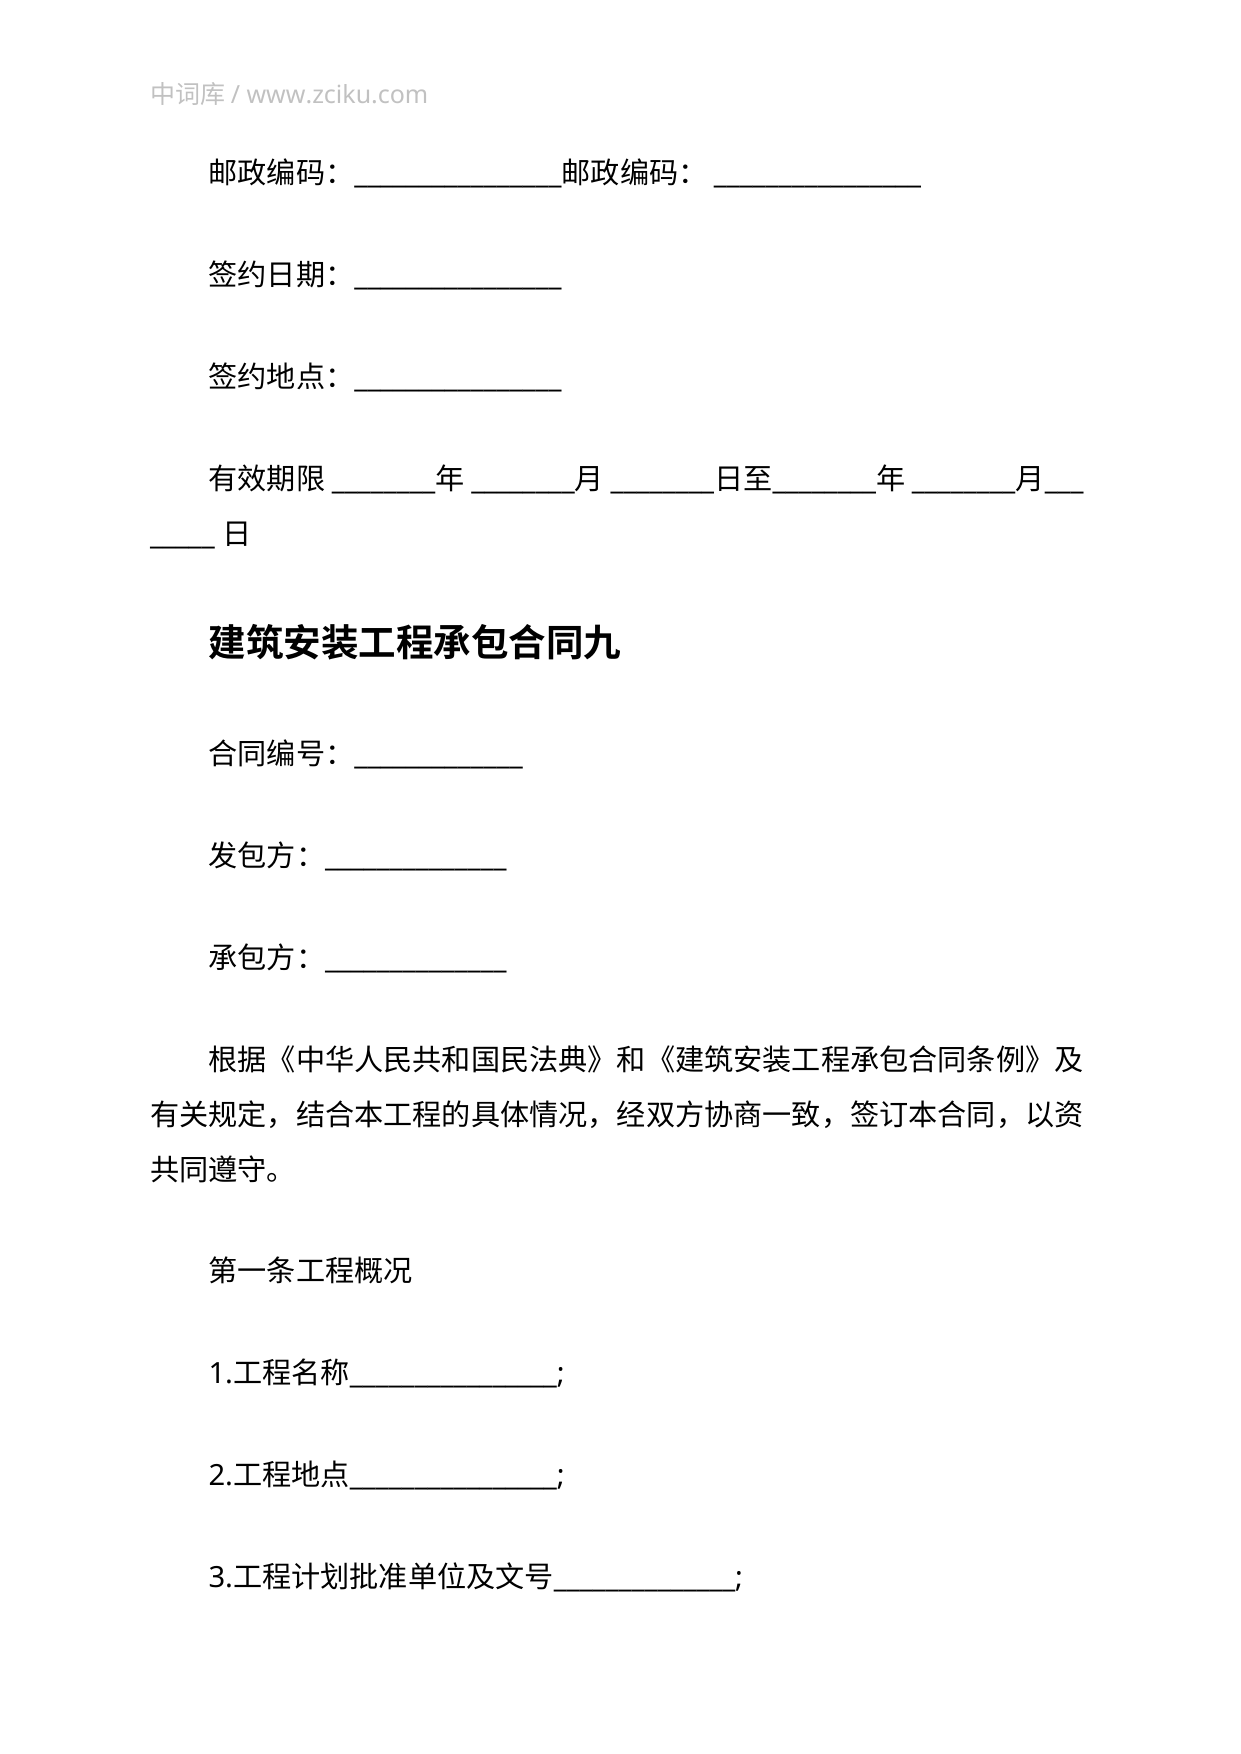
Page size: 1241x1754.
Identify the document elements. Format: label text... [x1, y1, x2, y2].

text 承包方：______________ [150, 934, 1090, 977]
text 建筑安装工程承包合同九 [150, 613, 1090, 667]
text 发包方：______________ [150, 832, 1090, 875]
text 第一条工程概况 [150, 1248, 1090, 1290]
text 签约日期：________________ [150, 252, 1090, 294]
text 邮政编码：________________邮政编码： ________________ [150, 150, 1090, 192]
text 合同编号：_____________ [150, 730, 1090, 773]
text 1.工程名称________________; [150, 1349, 1090, 1392]
text 有效期限 ________年 ________月 ________日至________年 ________月________ 日 [150, 456, 1090, 553]
text 3.工程计划批准单位及文号______________; [150, 1553, 1090, 1596]
text 签约地点：________________ [150, 354, 1090, 396]
text 2.工程地点________________; [150, 1452, 1090, 1494]
text 根据《中华人民共和国民法典》和《建筑安装工程承包合同条例》及有关规定，结合本工程的具体情况，经双方协商一致，签订本合同，以资共同遵守。 [150, 1036, 1090, 1188]
